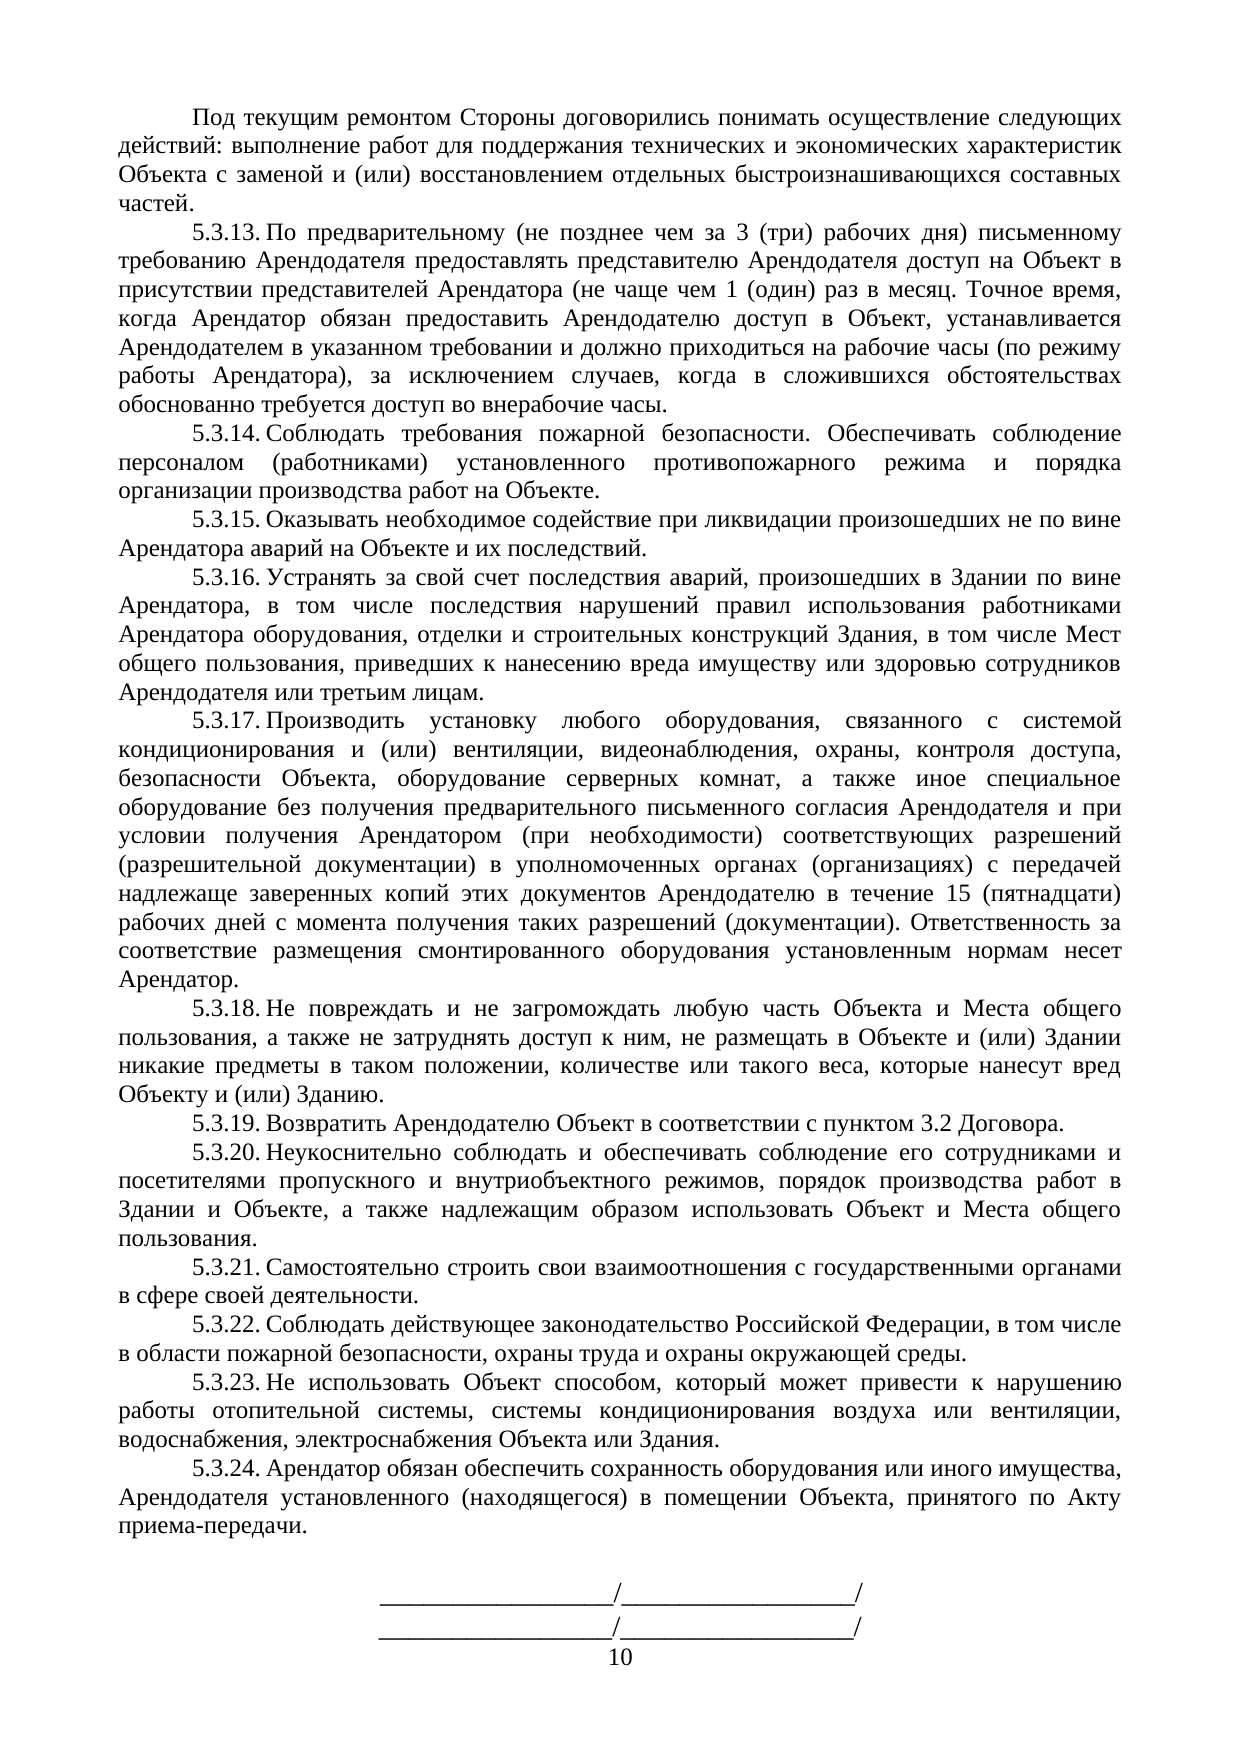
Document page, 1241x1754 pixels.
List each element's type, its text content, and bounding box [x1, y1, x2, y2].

list Самостоятельно строить свои взаимоотношения с государственными органами в сфере своей деятельности. [118, 1252, 1122, 1309]
list Производить установку любого оборудования, связанного с системой кондиционирования и (или) вентиляции, видеонаблюдения, охраны, контроля доступа, безопасности Объекта, оборудование серверных комнат, а также иное специальное оборудование без получения предварительного письменного согласия Арендодателя и при условии получения Арендатором (при необходимости) соответствующих разрешений (разрешительной документации) в уполномоченных органах (организациях) с передачей надлежаще заверенных копий этих документов Арендодателю в течение 15 (пятнадцати) рабочих дней с момента получения таких разрешений (документации). Ответственность за соответствие размещения смонтированного оборудования установленным нормам несет Арендатор. [118, 706, 1122, 993]
list Неукоснительно соблюдать и обеспечивать соблюдение его сотрудниками и посетителями пропускного и внутриобъектного режимов, порядок производства работ в Здании и Объекте, а также надлежащим образом использовать Объект и Места общего пользования. [118, 1137, 1122, 1252]
list Соблюдать действующее законодательство Российской Федерации, в том числе в области пожарной безопасности, охраны труда и охраны окружающей среды. [118, 1309, 1122, 1367]
list Арендатор обязан обеспечить сохранность оборудования или иного имущества, Арендодателя установленного (находящегося) в помещении Объекта, принятого по Акту приема-передачи. [118, 1453, 1122, 1539]
text Под текущим ремонтом Стороны договорились понимать осуществление следующих действий: выполнение работ для поддержания технических и экономических характеристик Объекта с заменой и (или) восстановлением отдельных быстроизнашивающихся составных частей. [118, 102, 1122, 217]
list Возвратить Арендодателю Объект в соответствии с пунктом 3.2 Договора. [118, 1108, 1122, 1137]
list Устранять за свой счет последствия аварий, произошедших в Здании по вине Арендатора, в том числе последствия нарушений правил использования работниками Арендатора оборудования, отделки и строительных конструкций Здания, в том числе Мест общего пользования, приведших к нанесению вреда имуществу или здоровью сотрудников Арендодателя или третьим лицам. [118, 562, 1122, 706]
list По предварительному (не позднее чем за 3 (три) рабочих дня) письменному требованию Арендодателя предоставлять представителю Арендодателя доступ на Объект в присутствии представителей Арендатора (не чаще чем 1 (один) раз в месяц. Точное время, когда Арендатор обязан предоставить Арендодателю доступ в Объект, устанавливается Арендодателем в указанном требовании и должно приходиться на рабочие часы (по режиму работы Арендатора), за исключением случаев, когда в сложившихся обстоятельствах обоснованно требуется доступ во внерабочие часы. [118, 217, 1122, 418]
list Соблюдать требования пожарной безопасности. Обеспечивать соблюдение персоналом (работниками) установленного противопожарного режима и порядка организации производства работ на Объекте. [118, 418, 1122, 504]
list Не повреждать и не загромождать любую часть Объекта и Места общего пользования, а также не затруднять доступ к ним, не размещать в Объекте и (или) Здании никакие предметы в таком положении, количестве или такого веса, которые нанесут вред Объекту и (или) Зданию. [118, 993, 1122, 1108]
list Оказывать необходимое содействие при ликвидации произошедших не по вине Арендатора аварий на Объекте и их последствий. [118, 504, 1122, 562]
list Не использовать Объект способом, который может привести к нарушению работы отопительной системы, системы кондиционирования воздуха или вентиляции, водоснабжения, электроснабжения Объекта или Здания. [118, 1367, 1122, 1453]
